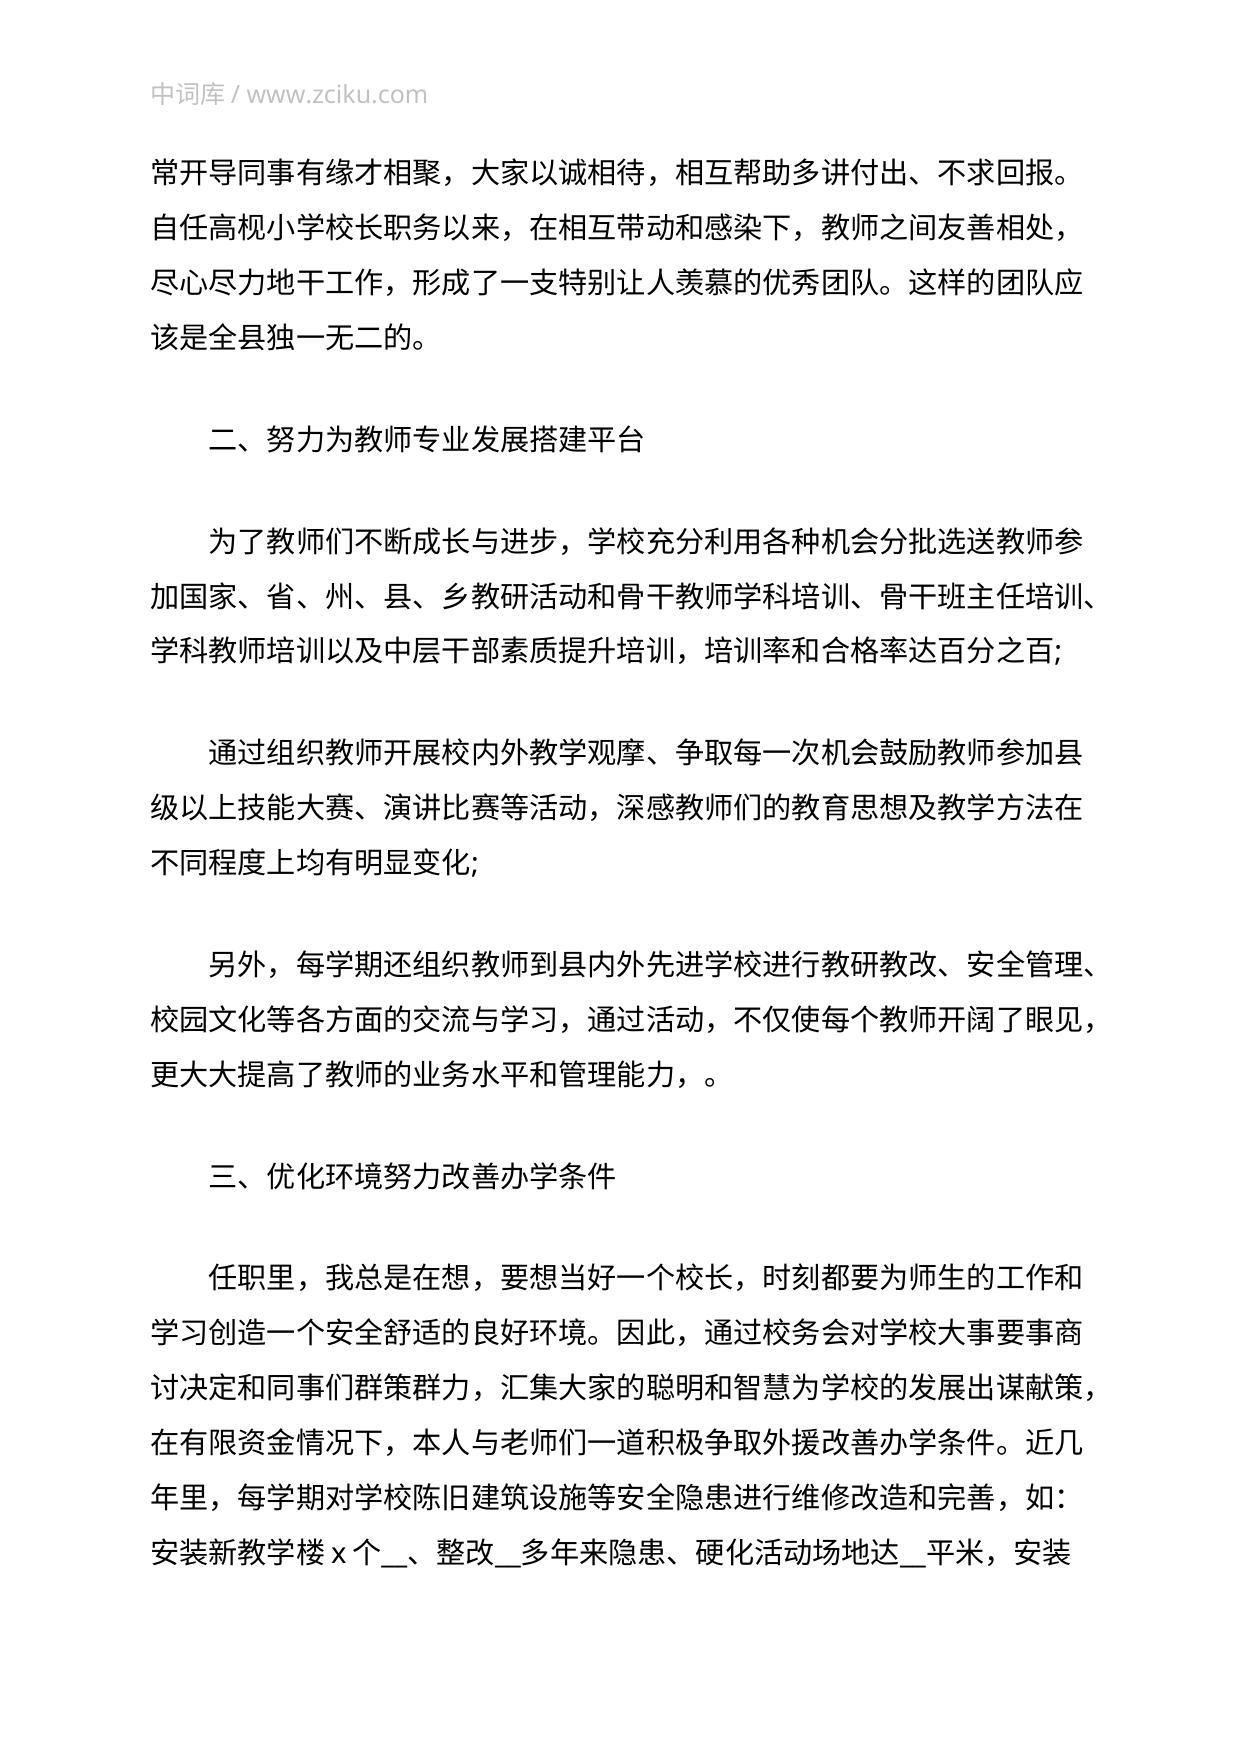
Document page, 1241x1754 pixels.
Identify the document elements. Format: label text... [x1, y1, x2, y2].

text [150, 150, 1090, 357]
text 另外，每学期还组织教师到县内外先进学校进行教研教改、安全管理、校园文化等各方面的交流与学习，通过活动，不仅使每个教师开阔了眼见，更大大提高了教师的业务水平和管理能力，。 [150, 942, 1090, 1094]
text 二、努力为教师专业发展搭建平台 [150, 416, 1090, 459]
text 为了教师们不断成长与进步，学校充分利用各种机会分批选送教师参加国家、省、州、县、乡教研活动和骨干教师学科培训、骨干班主任培训、学科教师培训以及中层干部素质提升培训，培训率和合格率达百分之百; [150, 518, 1090, 670]
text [150, 1255, 1090, 1572]
text 三、优化环境努力改善办学条件 [150, 1153, 1090, 1196]
text 通过组织教师开展校内外教学观摩、争取每一次机会鼓励教师参加县级以上技能大赛、演讲比赛等活动，深感教师们的教育思想及教学方法在不同程度上均有明显变化; [150, 730, 1090, 882]
